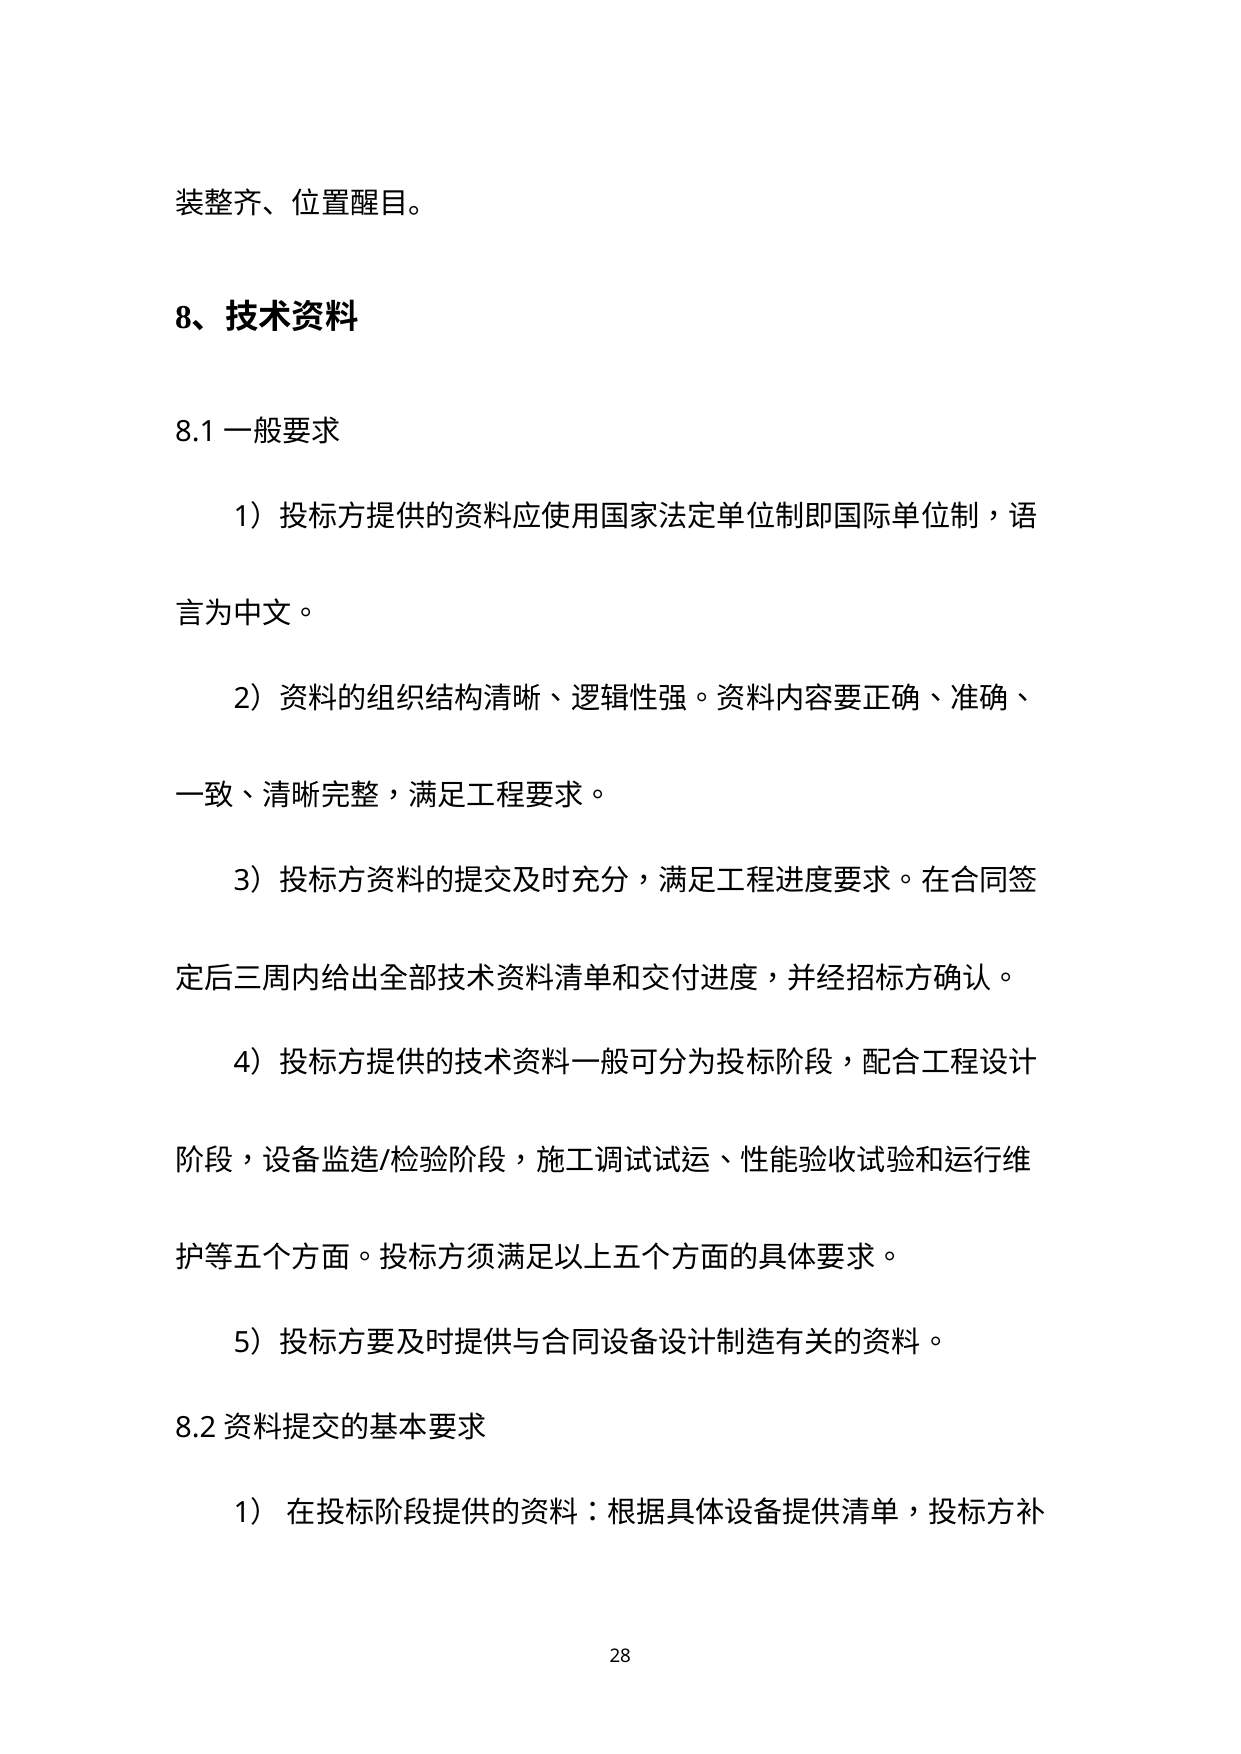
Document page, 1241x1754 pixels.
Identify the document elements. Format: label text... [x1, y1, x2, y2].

text 1）投标方提供的资料应使用国家法定单位制即国际单位制，语言为中文。 [175, 482, 1045, 645]
text 2）资料的组织结构清晰、逻辑性强。资料内容要正确、准确、一致、清晰完整，满足工程要求。 [175, 664, 1045, 827]
text 4）投标方提供的技术资料一般可分为投标阶段，配合工程设计阶段，设备监造/检验阶段，施工调试试运、性能验收试验和运行维护等五个方面。投标方须满足以上五个方面的具体要求。 [175, 1029, 1045, 1289]
text 8.1 一般要求 [175, 397, 1045, 462]
text 8.2 资料提交的基本要求 [175, 1394, 1045, 1459]
subtitle 8、技术资料 [175, 281, 1065, 346]
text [175, 168, 1065, 233]
text 5）投标方要及时提供与合同设备设计制造有关的资料。 [175, 1309, 1045, 1374]
text 3）投标方资料的提交及时充分，满足工程进度要求。在合同签定后三周内给出全部技术资料清单和交付进度，并经招标方确认。 [175, 847, 1045, 1009]
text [175, 1478, 1045, 1543]
